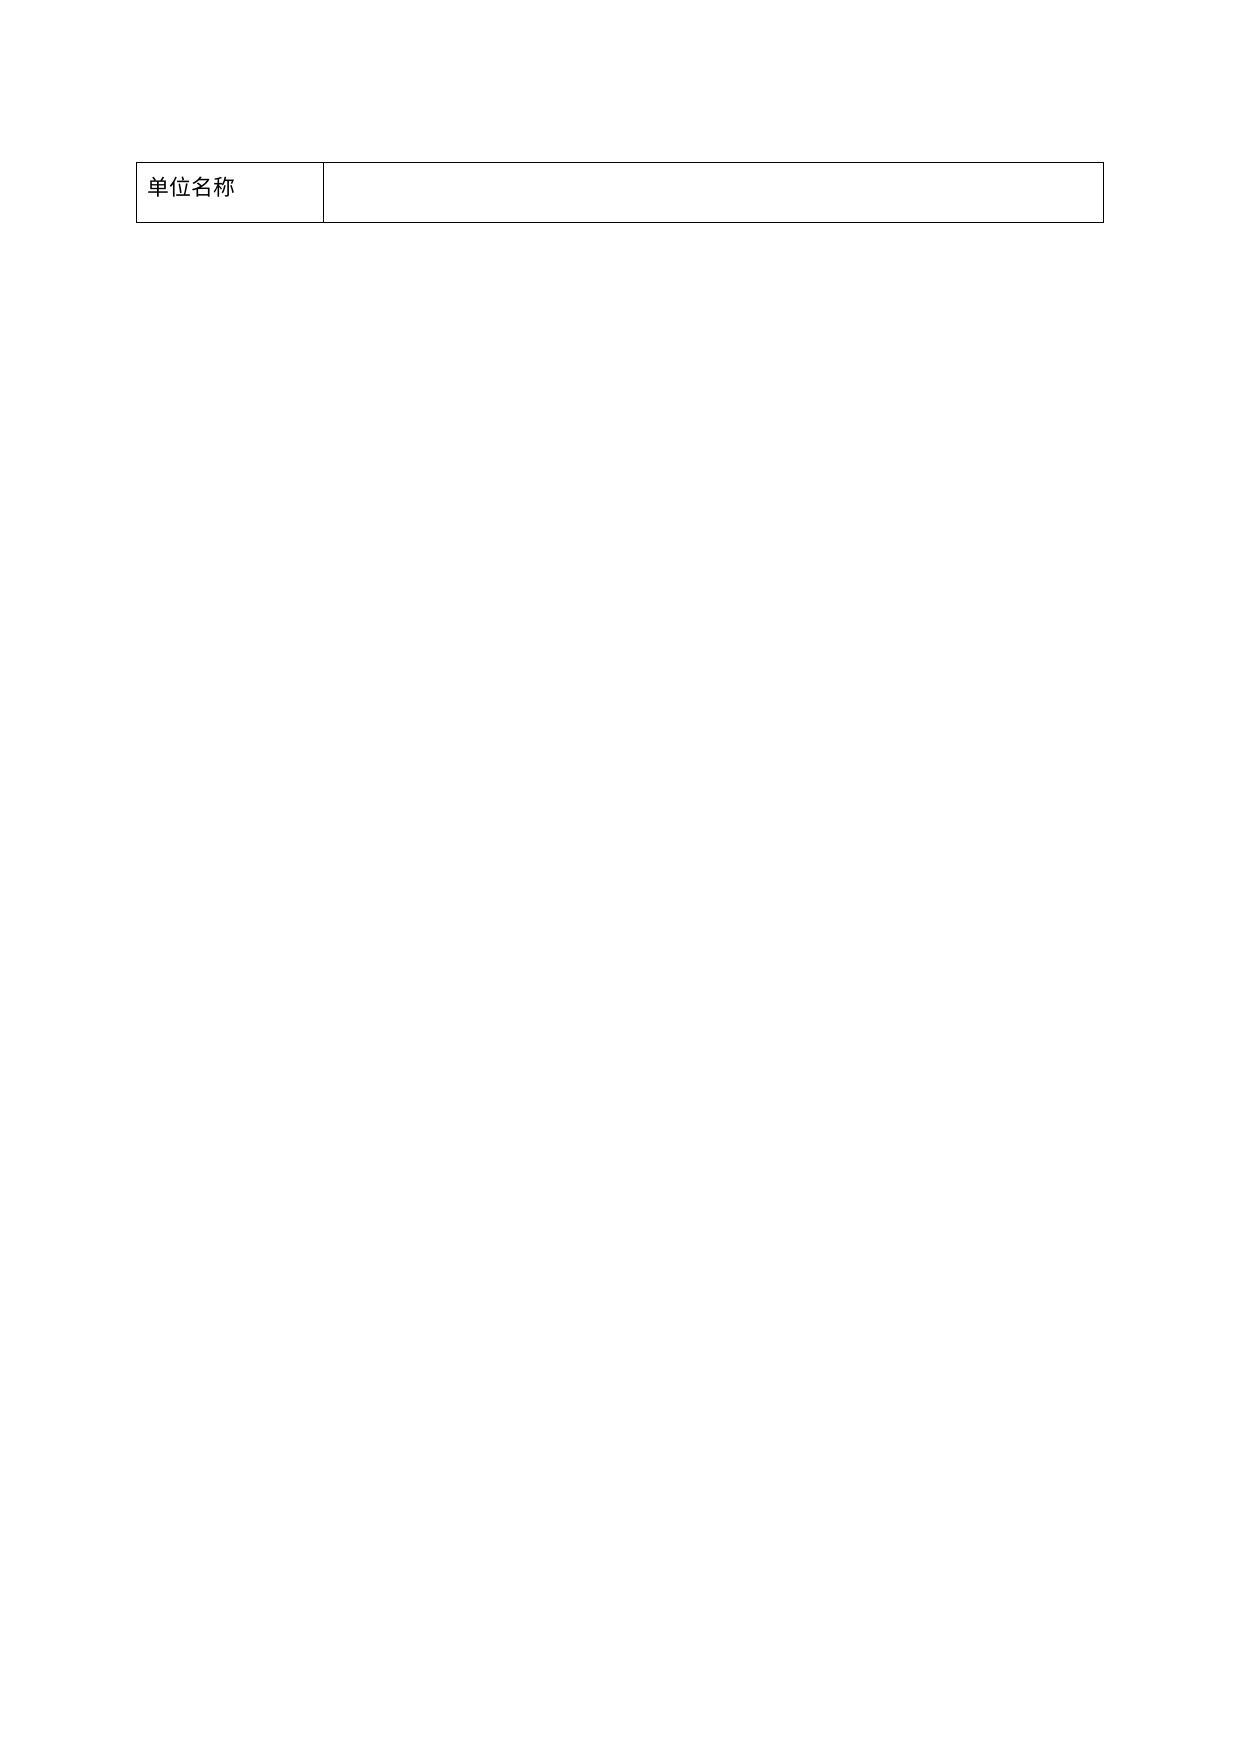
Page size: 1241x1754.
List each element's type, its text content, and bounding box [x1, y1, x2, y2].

table_header 单位名称 [137, 163, 323, 222]
table_header [324, 163, 1103, 222]
